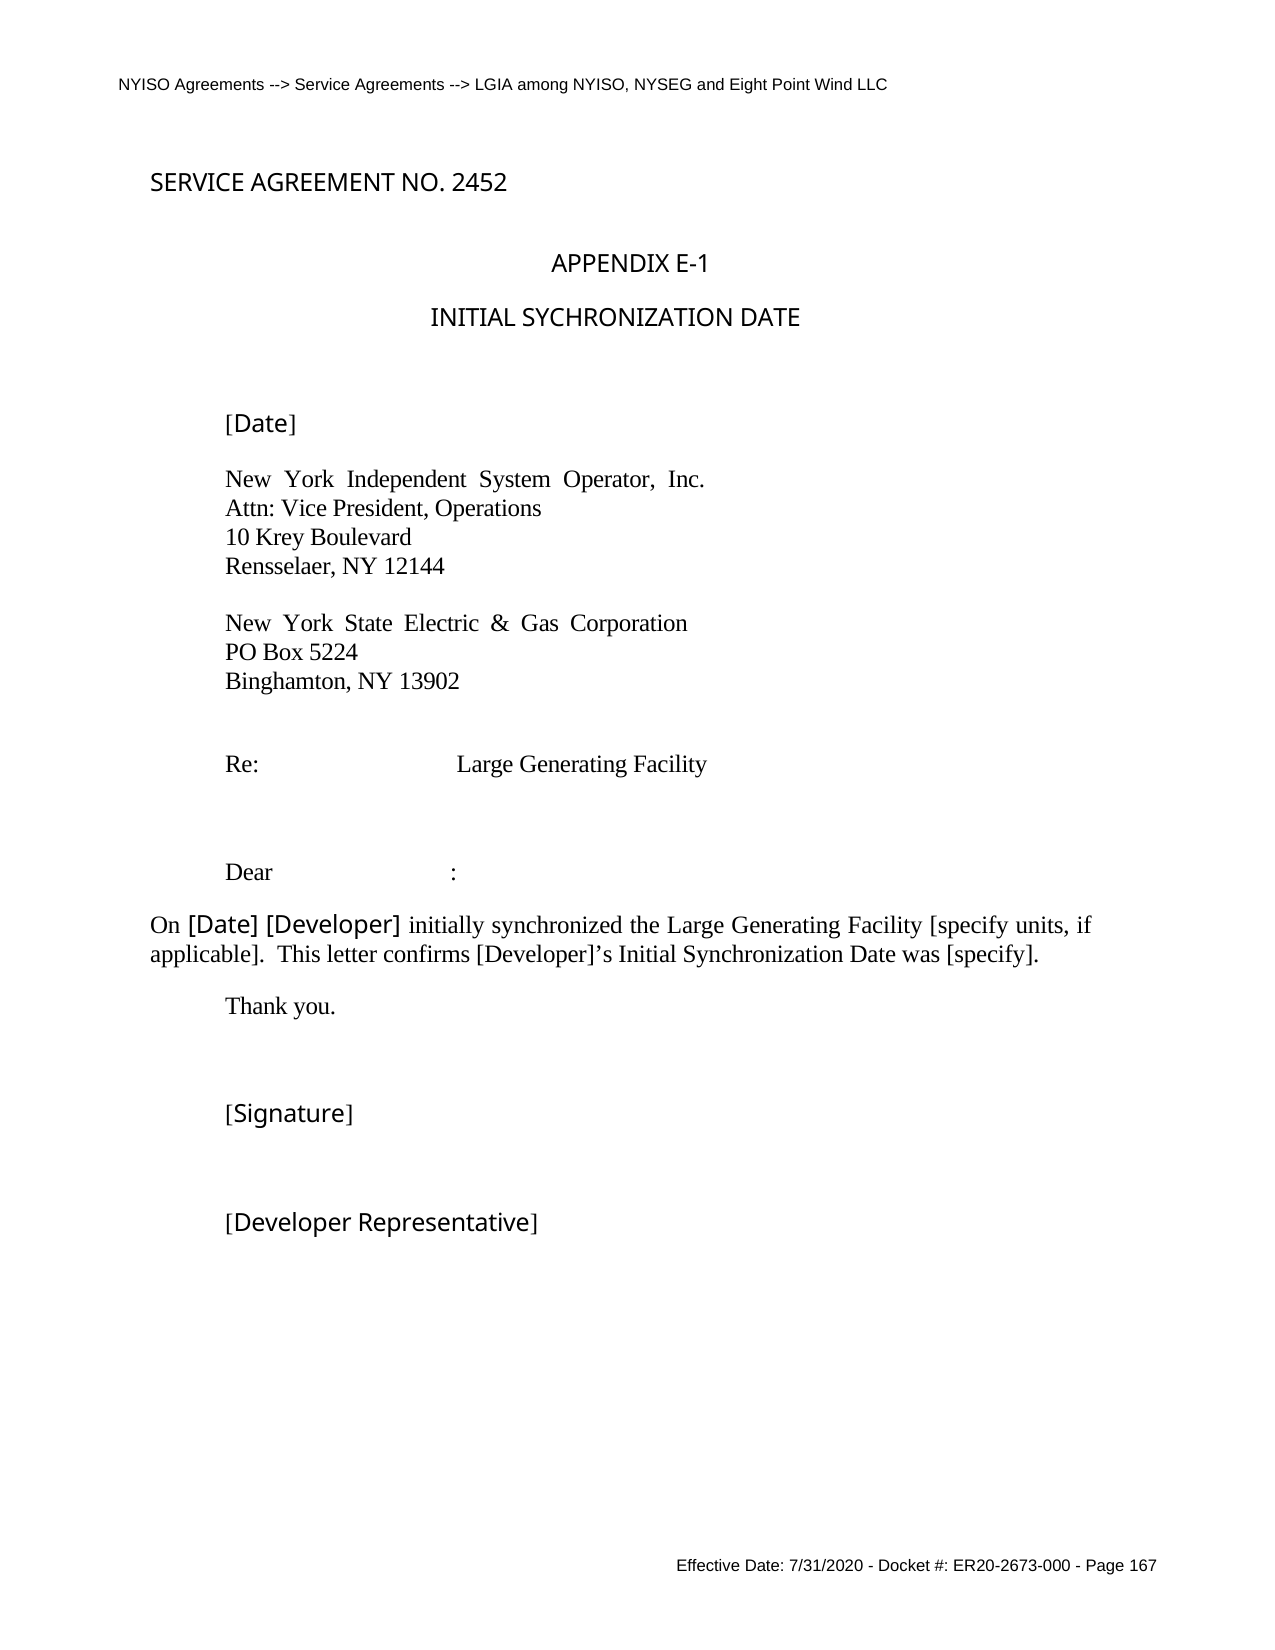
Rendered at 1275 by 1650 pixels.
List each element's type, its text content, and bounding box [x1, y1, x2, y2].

text SERVICE AGREEMENT NO. 2452 [150, 168, 1275, 197]
text Binghamton, NY 13902 [225, 666, 1275, 695]
text Rensselaer, NY 12144 [225, 552, 1275, 580]
text [Signature] [225, 1100, 1275, 1128]
text On [Date] [Developer] initially synchronized the Large Generating Facility [specify units, if applicable]. This letter confirms [Developer]’s Initial Synchronization Date was [specify]. [150, 910, 1099, 968]
text INITIAL SYCHRONIZATION DATE [430, 304, 1275, 332]
text [Date] [225, 410, 1275, 439]
text New York Independent System Operator, Inc. Attn: Vice President, Operations [225, 464, 705, 522]
text Thank you. [225, 991, 1275, 1020]
text Re: Large Generating Facility [225, 749, 1275, 778]
text [Developer Representative] [225, 1208, 1275, 1237]
text 10 Krey Boulevard [225, 522, 1275, 551]
text Dear : [225, 857, 1275, 886]
text APPENDIX E-1 [551, 249, 1275, 278]
text New York State Electric & Gas Corporation PO Box 5224 [225, 608, 688, 666]
